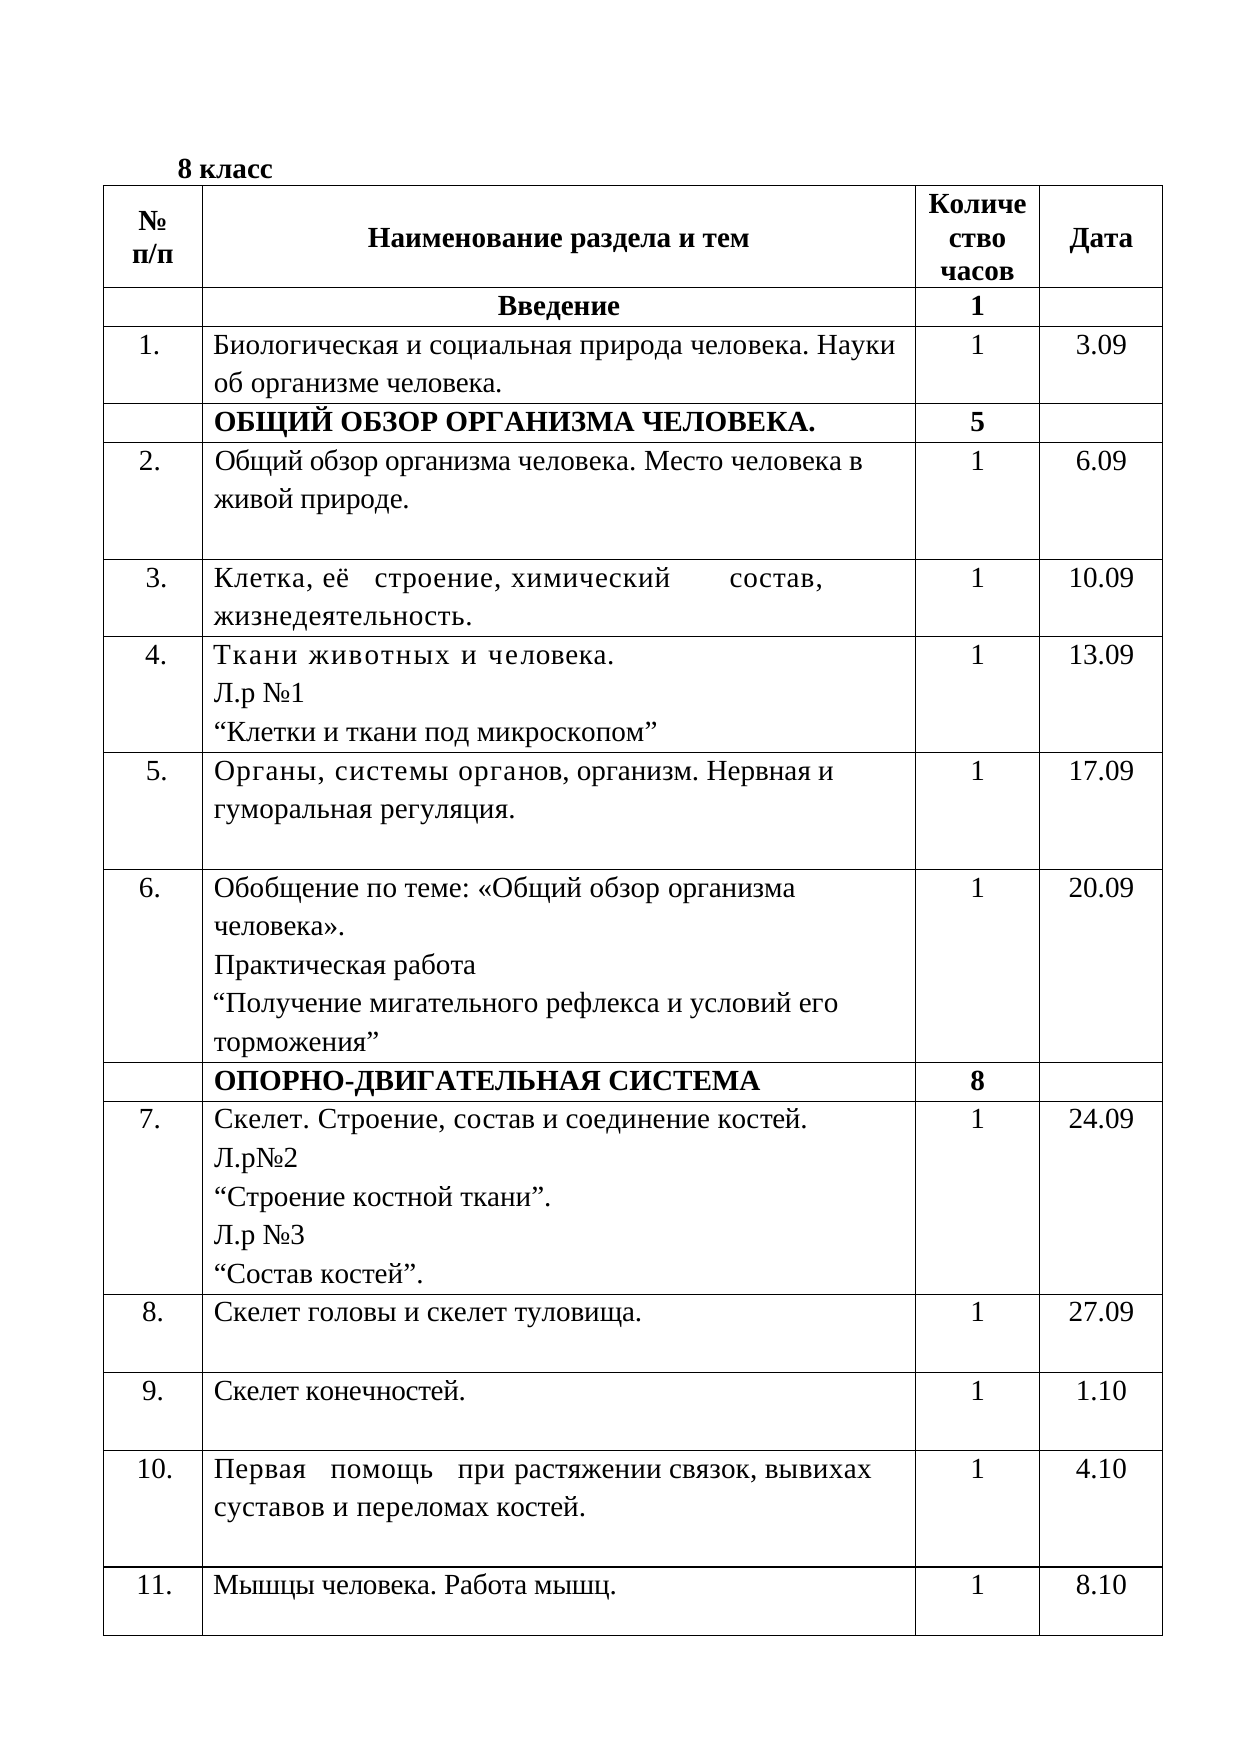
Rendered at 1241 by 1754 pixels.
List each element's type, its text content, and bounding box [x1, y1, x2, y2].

table_cell 1 [916, 753, 1039, 869]
table_cell 10.09 [1040, 560, 1162, 636]
table_cell 7. [104, 1102, 202, 1293]
table_cell Органы, системы органов, организм. Нервная и гуморальная регуляция. [203, 753, 915, 869]
table_cell [1040, 288, 1162, 326]
table_cell 5. [104, 753, 202, 869]
table_cell Скелет. Строение, состав и соединение костей. Л.р№2 “Строение костной ткани”. Л.р №3 “Состав костей”. [203, 1102, 915, 1293]
table_cell 4. [104, 637, 202, 752]
table_header Наименование раздела и тем [203, 186, 915, 287]
table_cell 1 [916, 870, 1039, 1062]
table_cell 5 [916, 404, 1039, 442]
table_cell Введение [203, 288, 915, 326]
table_cell 1 [916, 1102, 1039, 1293]
table_cell 11. [104, 1568, 202, 1634]
table_cell Ткани животных и человека. Л.р №1 “Клетки и ткани под микроскопом” [203, 637, 915, 752]
table_cell [104, 288, 202, 326]
table_cell Первая помощь при растяжении связок, вывихах суставов и переломах костей. [203, 1451, 915, 1566]
table_cell 8 [916, 1063, 1039, 1101]
table_cell 13.09 [1040, 637, 1162, 752]
table_cell 8. [104, 1295, 202, 1372]
table_cell 1.10 [1040, 1373, 1162, 1450]
table_cell 9. [104, 1373, 202, 1450]
table_cell 20.09 [1040, 870, 1162, 1062]
table_cell 24.09 [1040, 1102, 1162, 1293]
table_cell Скелет головы и скелет туловища. [203, 1295, 915, 1372]
table_cell 6. [104, 870, 202, 1062]
table_cell 1 [916, 1568, 1039, 1634]
table_cell Клетка, её строение, химический состав, жизнедеятельность. [203, 560, 915, 636]
table_cell [1040, 1063, 1162, 1101]
table_cell 1 [916, 1295, 1039, 1372]
table_cell 1 [916, 327, 1039, 403]
table_header Дата [1040, 186, 1162, 287]
table_cell Скелет конечностей. [203, 1373, 915, 1450]
table_cell 10. [104, 1451, 202, 1566]
table_header Количество часов [916, 186, 1039, 287]
table_cell 1 [916, 1451, 1039, 1566]
table_cell 6.09 [1040, 443, 1162, 559]
table_cell ОБЩИЙ ОБЗОР ОРГАНИЗМА ЧЕЛОВЕКА. [203, 404, 915, 442]
table_cell 1 [916, 1373, 1039, 1450]
table_cell Обобщение по теме: «Общий обзор организма человека». Практическая работа “Получение мигательного рефлекса и условий его торможения” [203, 870, 915, 1062]
table_cell 4.10 [1040, 1451, 1162, 1566]
table_cell ОПОРНО-ДВИГАТЕЛЬНАЯ СИСТЕМА [203, 1063, 915, 1101]
text 8 класс [177, 152, 1152, 185]
table_cell 1 [916, 288, 1039, 326]
table_cell 27.09 [1040, 1295, 1162, 1372]
table_cell Общий обзор организма человека. Место человека в живой природе. [203, 443, 915, 559]
table_cell 3.09 [1040, 327, 1162, 403]
table_cell Биологическая и социальная природа человека. Науки об организме человека. [203, 327, 915, 403]
table_cell 17.09 [1040, 753, 1162, 869]
table_cell 1 [916, 560, 1039, 636]
table_cell 3. [104, 560, 202, 636]
table_cell [104, 1063, 202, 1101]
table_cell 1. [104, 327, 202, 403]
table_cell 1 [916, 637, 1039, 752]
table_cell 2. [104, 443, 202, 559]
table_cell [1040, 404, 1162, 442]
table_cell [104, 404, 202, 442]
table_cell 1 [916, 443, 1039, 559]
table_cell 8.10 [1040, 1568, 1162, 1634]
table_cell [203, 1568, 915, 1634]
table_header № п/п [104, 186, 202, 287]
